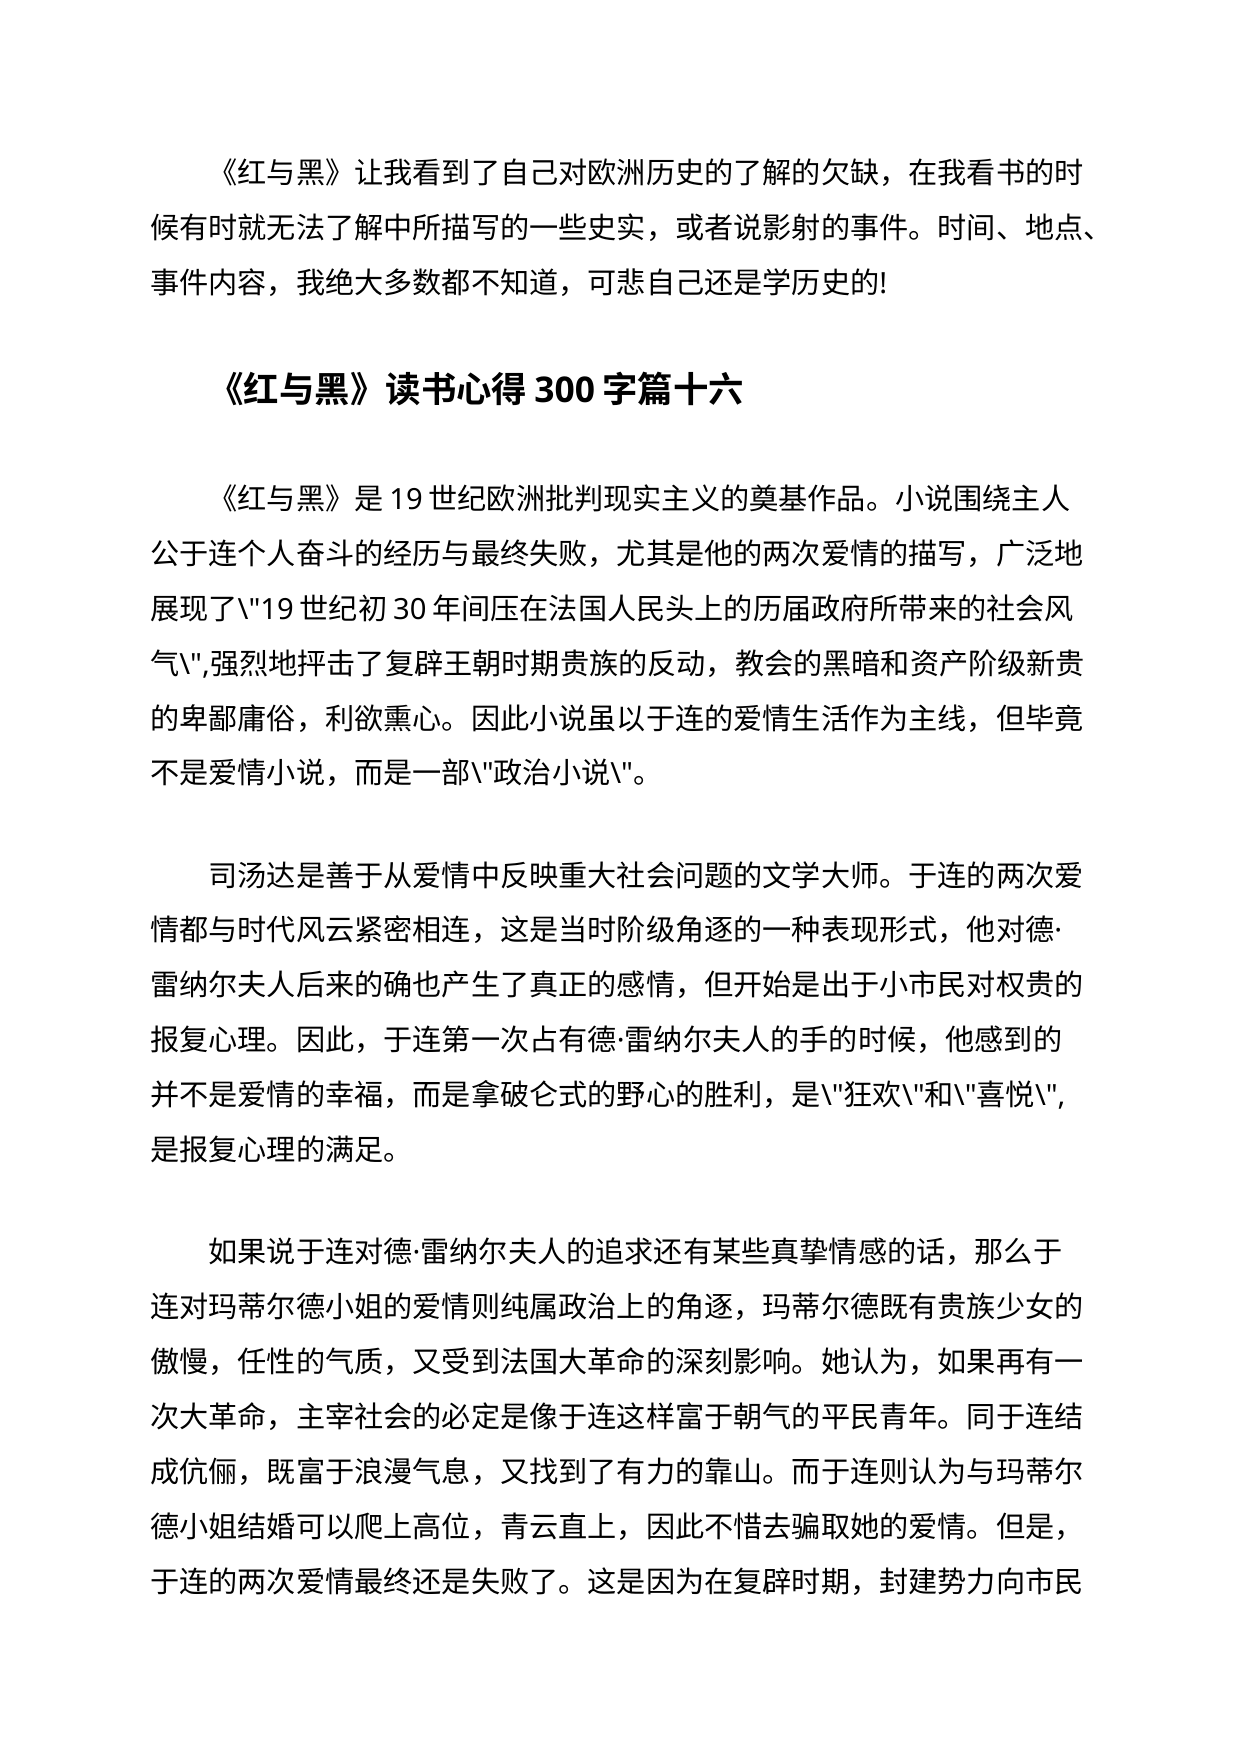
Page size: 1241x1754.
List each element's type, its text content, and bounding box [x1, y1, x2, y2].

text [150, 1229, 1090, 1600]
text 《红与黑》是19世纪欧洲批判现实主义的奠基作品。小说围绕主人公于连个人奋斗的经历与最终失败，尤其是他的两次爱情的描写，广泛地展现了\"19世纪初30年间压在法国人民头上的历届政府所带来的社会风气\",强烈地抨击了复辟王朝时期贵族的反动，教会的黑暗和资产阶级新贵的卑鄙庸俗，利欲熏心。因此小说虽以于连的爱情生活作为主线，但毕竟不是爱情小说，而是一部\"政治小说\"。 [150, 475, 1090, 792]
text 《红与黑》读书心得300字篇十六 [150, 362, 1090, 413]
text 《红与黑》让我看到了自己对欧洲历史的了解的欠缺，在我看书的时候有时就无法了解中所描写的一些史实，或者说影射的事件。时间、地点、事件内容，我绝大多数都不知道，可悲自己还是学历史的! [150, 150, 1090, 302]
text 司汤达是善于从爱情中反映重大社会问题的文学大师。于连的两次爱情都与时代风云紧密相连，这是当时阶级角逐的一种表现形式，他对德·雷纳尔夫人后来的确也产生了真正的感情，但开始是出于小市民对权贵的报复心理。因此，于连第一次占有德·雷纳尔夫人的手的时候，他感到的并不是爱情的幸福，而是拿破仑式的野心的胜利，是\"狂欢\"和\"喜悦\",是报复心理的满足。 [150, 852, 1090, 1169]
